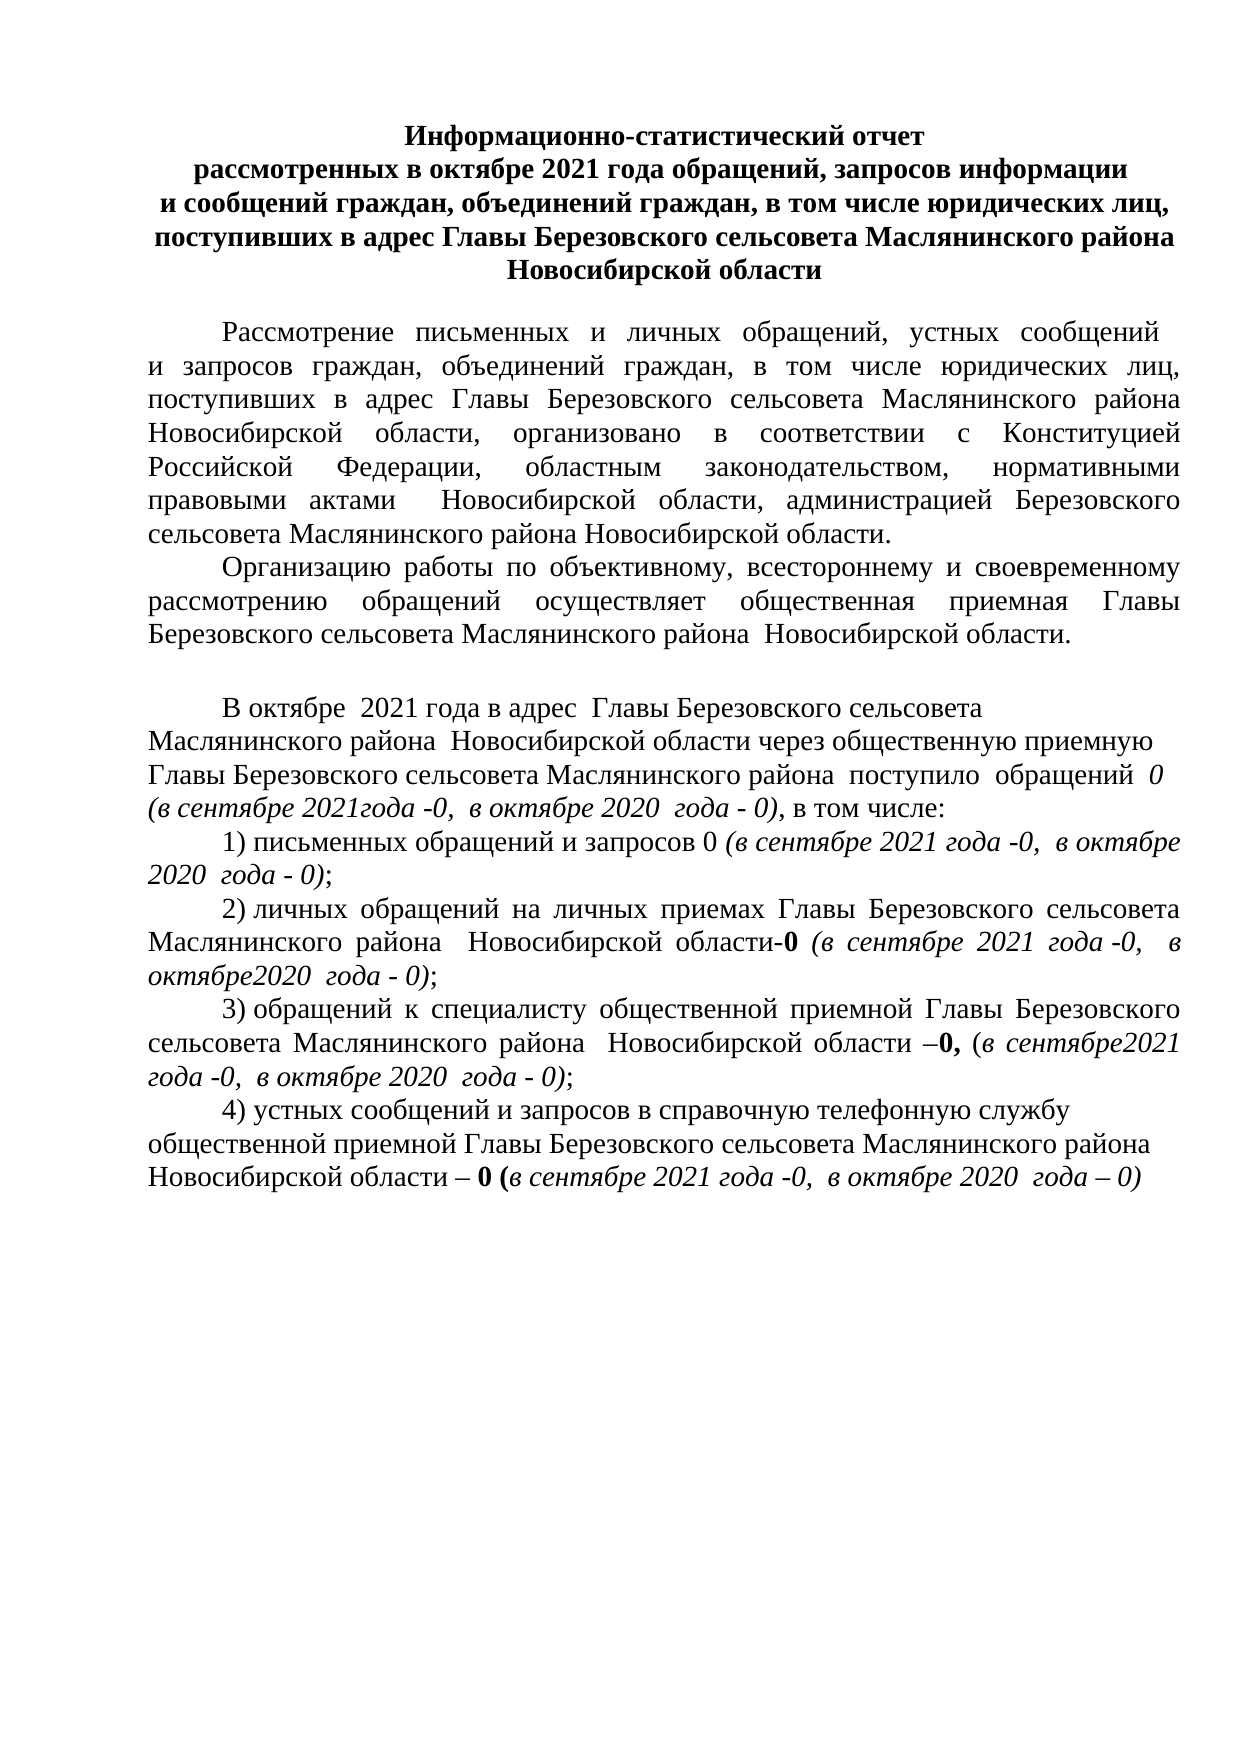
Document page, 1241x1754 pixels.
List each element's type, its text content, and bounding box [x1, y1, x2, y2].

text В октябре 2021 года в адрес Главы Березовского сельсовета Маслянинского района Новосибирской области через общественную приемную Главы Березовского сельсовета Маслянинского района поступило обращений 0 (в сентябре 2021года -0, в октябре 2020 года - 0), в том числе: [148, 690, 1181, 824]
text Рассмотрение письменных и личных обращений, устных сообщений и запросов граждан, объединений граждан, в том числе юридических лиц, поступивших в адрес Главы Березовского сельсовета Маслянинского района Новосибирской области, организовано в соответствии с Конституцией Российской Федерации, областным законодательством, нормативными правовыми актами Новосибирской области, администрацией Березовского сельсовета Маслянинского района Новосибирской области. [148, 314, 1181, 549]
text 1) письменных обращений и запросов 0 (в сентябре 2021 года -0, в октябре 2020 года - 0); [148, 824, 1181, 891]
text Организацию работы по объективному, всестороннему и своевременному рассмотрению обращений осуществляет общественная приемная Главы Березовского сельсовета Маслянинского района Новосибирской области. [148, 549, 1181, 650]
text Информационно-статистический отчет [148, 118, 1181, 152]
text рассмотренных в октябре 2021 года обращений, запросов информации и сообщений граждан, объединений граждан, в том числе юридических лиц, поступивших в адрес Главы Березовского сельсовета Маслянинского района Новосибирской области [148, 152, 1181, 286]
text 4) устных сообщений и запросов в справочную телефонную службу общественной приемной Главы Березовского сельсовета Маслянинского района Новосибирской области – 0 (в сентябре 2021 года -0, в октябре 2020 года – 0) [148, 1092, 1181, 1193]
text 2) личных обращений на личных приемах Главы Березовского сельсовета Маслянинского района Новосибирской области-0 (в сентябре 2021 года -0, в октябре2020 года - 0); [148, 891, 1181, 992]
text 3) обращений к специалисту общественной приемной Главы Березовского сельсовета Маслянинского района Новосибирской области –0, (в сентябре2021 года -0, в октябре 2020 года - 0); [148, 992, 1181, 1092]
